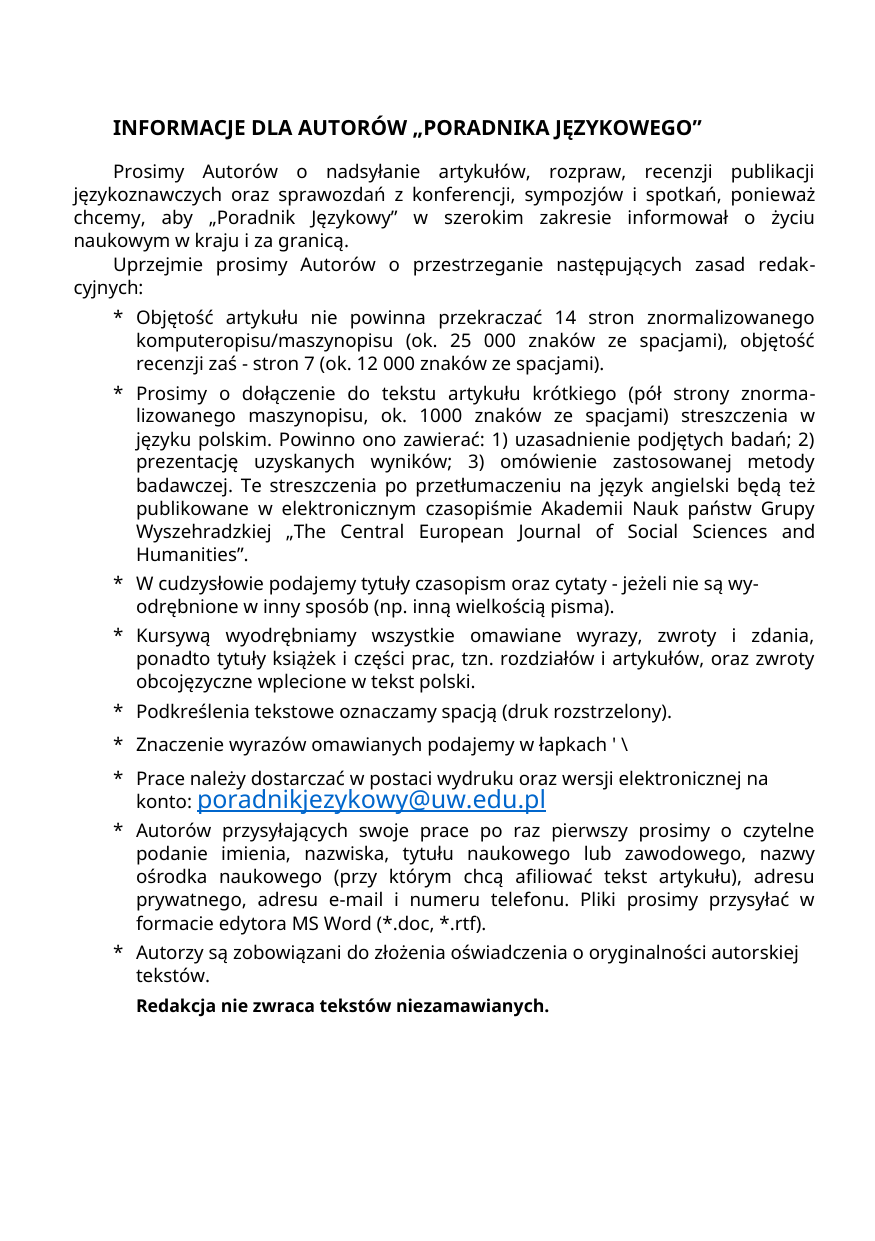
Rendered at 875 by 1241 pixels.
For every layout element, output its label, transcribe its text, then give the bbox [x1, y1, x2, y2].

text Uprzejmie prosimy Autorów o przestrzeganie następujących zasad redakcyjnych: [73, 252, 815, 299]
text Redakcja nie zwraca tekstów niezamawianych. [136, 999, 815, 1016]
list Znaczenie wyrazów omawianych podajemy w łapkach ' \ [113, 737, 815, 755]
list Kursywą wyodrębniamy wszystkie omawiane wyrazy, zwroty i zdania, ponadto tytuły książek i części prac, tzn. rozdziałów i artykułów, oraz zwroty obcojęzyczne wplecione w tekst polski. [113, 624, 815, 693]
list Prosimy o dołączenie do tekstu artykułu krótkiego (pół strony znormalizowanego maszynopisu, ok. 1000 znaków ze spacjami) streszczenia w języku polskim. Powinno ono zawierać: 1) uzasadnienie podjętych badań; 2) prezentację uzyskanych wyników; 3) omówienie zastosowanej metody badawczej. Te streszczenia po przetłumaczeniu na język angielski będą też publikowane w elektronicznym czasopiśmie Akademii Nauk państw Grupy Wyszehradzkiej „The Central European Journal of Social Sciences and Humanities”. [113, 382, 815, 566]
list Autorzy są zobowiązani do złożenia oświadczenia o oryginalności autorskiej tekstów. [113, 940, 815, 988]
text INFORMACJE DLA AUTORÓW „PORADNIKA JĘZYKOWEGO” [113, 118, 702, 139]
list Podkreślenia tekstowe oznaczamy spacją (druk rozstrzelony). [113, 703, 815, 722]
text Prosimy Autorów o nadsyłanie artykułów, rozpraw, recenzji publikacji językoznawczych oraz sprawozdań z konferencji, sympozjów i spotkań, ponieważ chcemy, aby „Poradnik Językowy” w szerokim zakresie informował o życiu naukowym w kraju i za granicą. [73, 160, 815, 252]
list Objętość artykułu nie powinna przekraczać 14 stron znormalizowanego komputeropisu/maszynopisu (ok. 25 000 znaków ze spacjami), objętość recenzji zaś - stron 7 (ok. 12 000 znaków ze spacjami). [113, 306, 815, 375]
list W cudzysłowie podajemy tytuły czasopism oraz cytaty - jeżeli nie są wyodrębnione w inny sposób (np. inną wielkością pisma). [113, 572, 815, 618]
list Prace należy dostarczać w postaci wydruku oraz wersji elektronicznej na konto: poradnikjezykowy@uw.edu.pl [113, 767, 815, 813]
list Autorów przysyłających swoje prace po raz pierwszy prosimy o czytelne podanie imienia, nazwiska, tytułu naukowego lub zawodowego, nazwy ośrodka naukowego (przy którym chcą afiliować tekst artykułu), adresu prywatnego, adresu e-mail i numeru telefonu. Pliki prosimy przysyłać w formacie edytora MS Word (*.doc, *.rtf). [113, 819, 815, 934]
